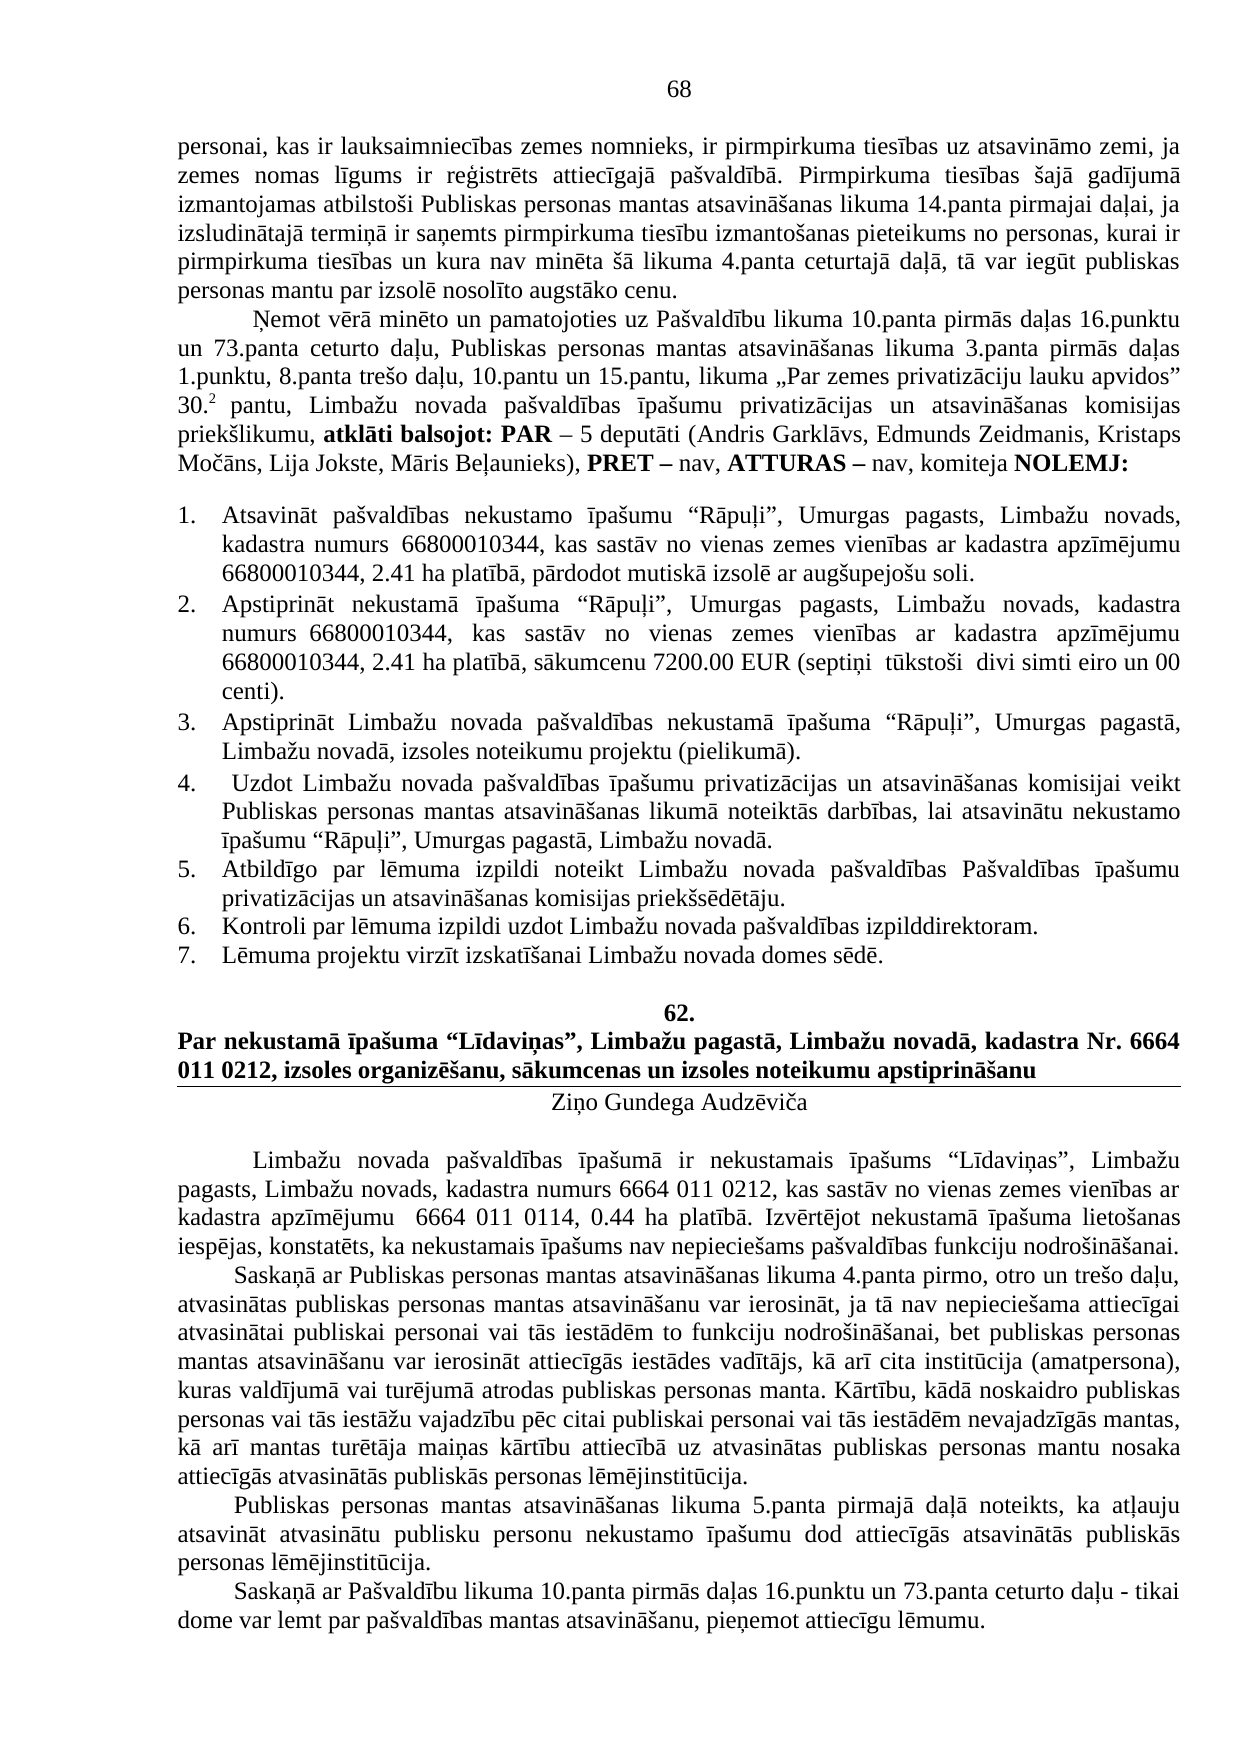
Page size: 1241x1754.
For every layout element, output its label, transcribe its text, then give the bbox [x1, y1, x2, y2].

text 62. [177, 998, 1181, 1026]
list Uzdot Limbažu novada pašvaldības īpašumu privatizācijas un atsavināšanas komisijai veikt Publiskas personas mantas atsavināšanas likumā noteiktās darbības, lai atsavinātu nekustamo īpašumu “Rāpuļi”, Umurgas pagastā, Limbažu novadā. [177, 768, 1181, 854]
text Par nekustamā īpašuma “Līdaviņas”, Limbažu pagastā, Limbažu novadā, kadastra Nr. 6664 011 0212, izsoles organizēšanu, sākumcenas un izsoles noteikumu apstiprināšanu [177, 1026, 1181, 1086]
text Ņemot vērā minēto un pamatojoties uz Pašvaldību likuma 10.panta pirmās daļas 16.punktu un 73.panta ceturto daļu, Publiskas personas mantas atsavināšanas likuma 3.panta pirmās daļas 1.punktu, 8.panta trešo daļu, 10.pantu un 15.pantu, likuma „Par zemes privatizāciju lauku apvidos” 30.2 pantu, Limbažu novada pašvaldības īpašumu privatizācijas un atsavināšanas komisijas priekšlikumu, atklāti balsojot: PAR – 5 deputāti (Andris Garklāvs, Edmunds Zeidmanis, Kristaps Močāns, Lija Jokste, Māris Beļaunieks), PRET – nav, ATTURAS – nav, komiteja NOLEMJ: [177, 304, 1181, 476]
list Atbildīgo par lēmuma izpildi noteikt Limbažu novada pašvaldības Pašvaldības īpašumu privatizācijas un atsavināšanas komisijas priekšsēdētāju. [177, 854, 1181, 911]
text Publiskas personas mantas atsavināšanas likuma 5.panta pirmajā daļā noteikts, ka atļauju atsavināt atvasinātu publisku personu nekustamo īpašumu dod attiecīgās atsavinātās publiskās personas lēmējinstitūcija. [177, 1490, 1181, 1576]
list Apstiprināt nekustamā īpašuma “Rāpuļi”, Umurgas pagasts, Limbažu novads, kadastra numurs 66800010344, kas sastāv no vienas zemes vienības ar kadastra apzīmējumu 66800010344, 2.41 ha platībā, sākumcenu 7200.00 EUR (septiņi tūkstoši divi simti eiro un 00 centi). [177, 589, 1181, 704]
list Apstiprināt Limbažu novada pašvaldības nekustamā īpašuma “Rāpuļi”, Umurgas pagastā, Limbažu novadā, izsoles noteikumu projektu (pielikumā). [177, 707, 1181, 765]
text Limbažu novada pašvaldības īpašumā ir nekustamais īpašums “Līdaviņas”, Limbažu pagasts, Limbažu novads, kadastra numurs 6664 011 0212, kas sastāv no vienas zemes vienības ar kadastra apzīmējumu 6664 011 0114, 0.44 ha platībā. Izvērtējot nekustamā īpašuma lietošanas iespējas, konstatēts, ka nekustamais īpašums nav nepieciešams pašvaldības funkciju nodrošināšanai. [177, 1145, 1181, 1260]
list Atsavināt pašvaldības nekustamo īpašumu “Rāpuļi”, Umurgas pagasts, Limbažu novads, kadastra numurs 66800010344, kas sastāv no vienas zemes vienības ar kadastra apzīmējumu 66800010344, 2.41 ha platībā, pārdodot mutiskā izsolē ar augšupejošu soli. [177, 500, 1181, 587]
text Ziņo Gundega Audzēviča [177, 1087, 1181, 1116]
list Kontroli par lēmuma izpildi uzdot Limbažu novada pašvaldības izpilddirektoram. [177, 911, 1181, 940]
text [177, 131, 1181, 304]
text Saskaņā ar Publiskas personas mantas atsavināšanas likuma 4.panta pirmo, otro un trešo daļu, atvasinātas publiskas personas mantas atsavināšanu var ierosināt, ja tā nav nepieciešama attiecīgai atvasinātai publiskai personai vai tās iestādēm to funkciju nodrošināšanai, bet publiskas personas mantas atsavināšanu var ierosināt attiecīgās iestādes vadītājs, kā arī cita institūcija (amatpersona), kuras valdījumā vai turējumā atrodas publiskas personas manta. Kārtību, kādā noskaidro publiskas personas vai tās iestāžu vajadzību pēc citai publiskai personai vai tās iestādēm nevajadzīgās mantas, kā arī mantas turētāja maiņas kārtību attiecībā uz atvasinātas publiskas personas mantu nosaka attiecīgās atvasinātās publiskās personas lēmējinstitūcija. [177, 1260, 1181, 1490]
list Lēmuma projektu virzīt izskatīšanai Limbažu novada domes sēdē. [177, 940, 1181, 969]
text Saskaņā ar Pašvaldību likuma 10.panta pirmās daļas 16.punktu un 73.panta ceturto daļu - tikai dome var lemt par pašvaldības mantas atsavināšanu, pieņemot attiecīgu lēmumu. [177, 1576, 1181, 1634]
